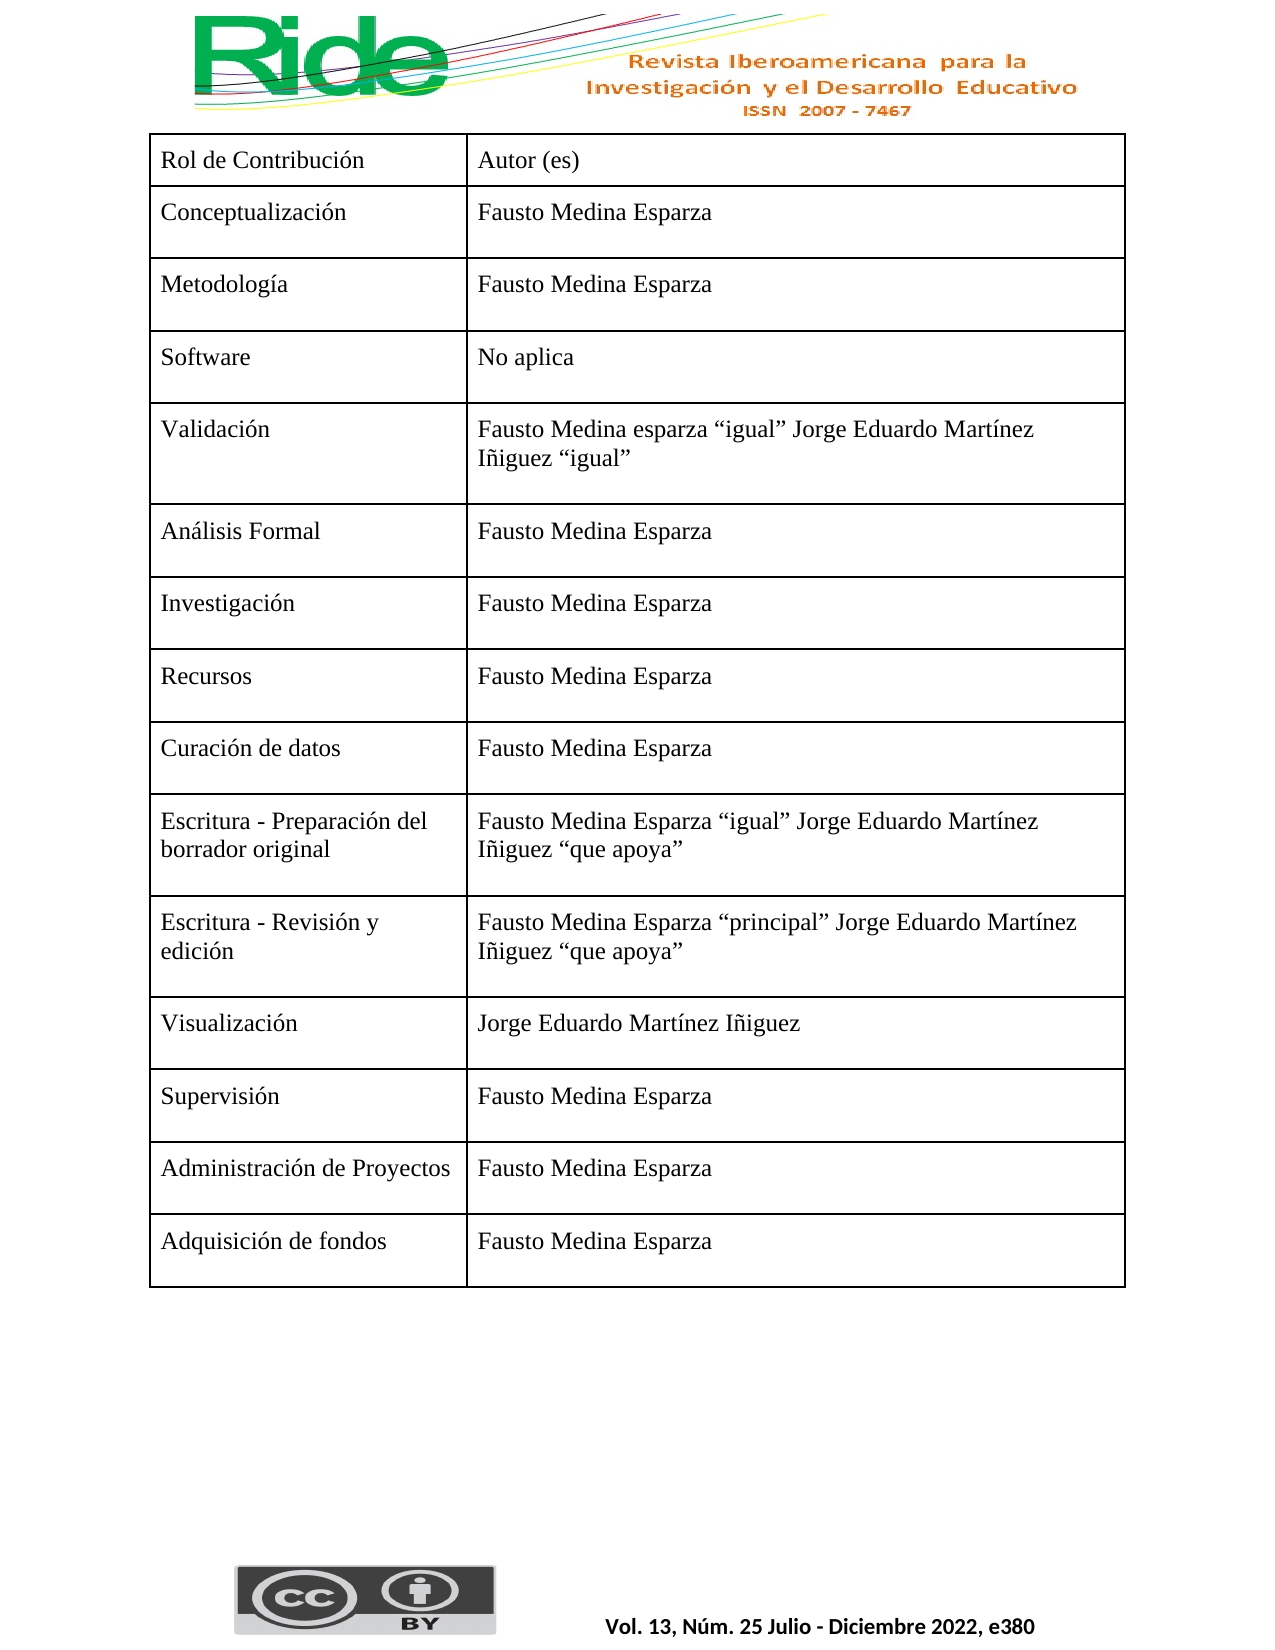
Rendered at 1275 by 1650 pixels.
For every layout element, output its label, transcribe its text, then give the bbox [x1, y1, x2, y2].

table_cell Fausto Medina Esparza [468, 1070, 1124, 1141]
table_header Rol de Contribución [151, 135, 466, 184]
picture [194, 14, 1081, 119]
table_cell Fausto Medina Esparza [468, 650, 1124, 721]
table_cell Jorge Eduardo Martínez Iñiguez [468, 998, 1124, 1068]
table_cell Fausto Medina Esparza [468, 187, 1124, 257]
table_cell Adquisición de fondos [151, 1215, 466, 1286]
table_cell Fausto Medina Esparza “igual” Jorge Eduardo Martínez Iñiguez “que apoya” [468, 795, 1124, 894]
table_cell No aplica [468, 332, 1124, 402]
table_cell Metodología [151, 259, 466, 329]
table_cell Fausto Medina Esparza [468, 259, 1124, 329]
table_header Autor (es) [468, 135, 1124, 184]
table_cell Fausto Medina Esparza [468, 1215, 1124, 1286]
picture [234, 1565, 497, 1635]
table_cell Validación [151, 404, 466, 503]
table_cell Análisis Formal [151, 505, 466, 576]
table_cell Escritura - Preparación del borrador original [151, 795, 466, 894]
table_cell Fausto Medina Esparza [468, 1143, 1124, 1213]
table_cell Visualización [151, 998, 466, 1068]
table_cell Escritura - Revisión y edición [151, 897, 466, 996]
table_cell Supervisión [151, 1070, 466, 1141]
table_cell Curación de datos [151, 723, 466, 793]
table_cell Administración de Proyectos [151, 1143, 466, 1213]
table_cell Fausto Medina Esparza “principal” Jorge Eduardo Martínez Iñiguez “que apoya” [468, 897, 1124, 996]
table_cell Software [151, 332, 466, 402]
table_cell Fausto Medina Esparza [468, 505, 1124, 576]
table_cell Fausto Medina Esparza [468, 578, 1124, 648]
table_cell Recursos [151, 650, 466, 721]
table_cell Fausto Medina Esparza [468, 723, 1124, 793]
table_cell Investigación [151, 578, 466, 648]
table_cell Fausto Medina esparza “igual” Jorge Eduardo Martínez Iñiguez “igual” [468, 404, 1124, 503]
table_cell Conceptualización [151, 187, 466, 257]
